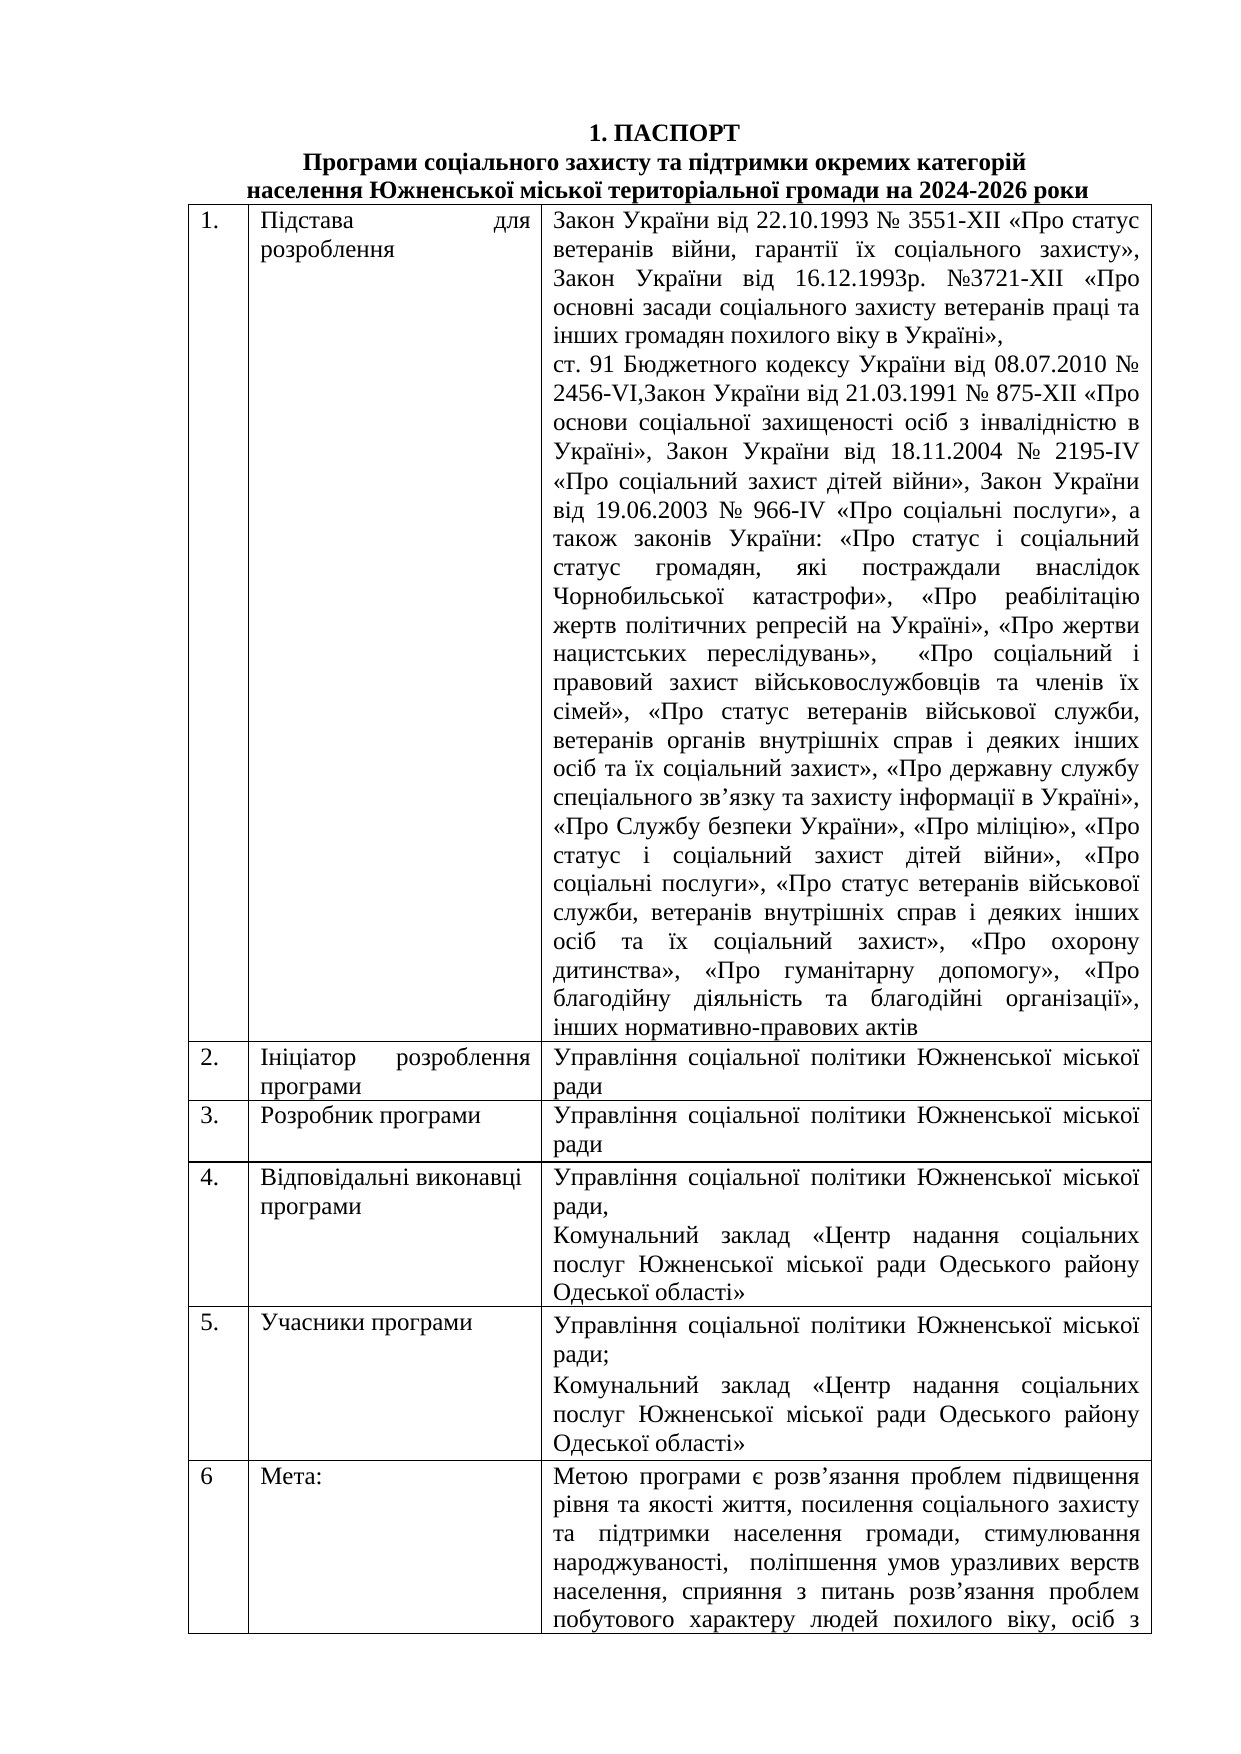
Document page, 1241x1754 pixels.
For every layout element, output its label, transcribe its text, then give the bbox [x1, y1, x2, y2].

table_cell 4. [189, 1163, 248, 1306]
table_cell Управління соціальної політики Южненської міської ради [542, 1042, 1151, 1099]
table_cell Учасники програми [249, 1307, 541, 1460]
table_cell Управління соціальної політики Южненської міської ради, Комунальний заклад «Центр надання соціальних послуг Южненської міської ради Одеського району Одеської області» [542, 1163, 1151, 1306]
table_cell Мета: [249, 1461, 541, 1633]
table_cell Розробник програми [249, 1101, 541, 1161]
table_cell 5. [189, 1307, 248, 1460]
table_cell 3. [189, 1101, 248, 1161]
text 1. ПАСПОРТ [177, 118, 1152, 147]
table_header Закон України від 22.10.1993 № 3551-XII «Про статус ветеранів війни, гарантії їх соціального захисту», Закон України від 16.12.1993р. №3721-XII «Про основні засади соціального захисту ветеранів праці та інших громадян похилого віку в Україні», ст. 91 Бюджетного кодексу України від 08.07.2010 № 2456-VI,Закон України від 21.03.1991 № 875-XII «Про основи соціальної захищеності осіб з інвалідністю в Україні», Закон України від 18.11.2004 № 2195-IV «Про соціальний захист дітей війни», Закон України від 19.06.2003 № 966-IV «Про соціальні послуги», а також законів України: «Про статус і соціальний статус громадян, які постраждали внаслідок Чорнобильської катастрофи», «Про реабілітацію жертв політичних репресій на Україні», «Про жертви нацистських переслідувань», «Про соціальний і правовий захист військовослужбовців та членів їх сімей», «Про статус ветеранів військової служби, ветеранів органів внутрішніх справ і деяких інших осіб та їх соціальний захист», «Про державну службу спеціального зв’язку та захисту інформації в Україні», «Про Службу безпеки України», «Про міліцію», «Про статус і соціальний захист дітей війни», «Про соціальні послуги», «Про статус ветеранів військової служби, ветеранів внутрішніх справ і деяких інших осіб та їх соціальний захист», «Про охорону дитинства», «Про гуманітарну допомогу», «Про благодійну діяльність та благодійні організації», інших нормативно-правових актів [542, 205, 1151, 1041]
text населення Южненської міської територіальної громади на 2024-2026 роки [177, 176, 1152, 204]
table_cell 2. [189, 1042, 248, 1099]
text Програми соціального захисту та підтримки окремих категорій [177, 147, 1152, 176]
table_cell Управління соціальної політики Южненської міської ради; Комунальний заклад «Центр надання соціальних послуг Южненської міської ради Одеського району Одеської області» [542, 1307, 1151, 1460]
table_cell Ініціатор розроблення програми [249, 1042, 541, 1099]
table_header 1. [189, 205, 248, 1041]
table_header Підстава для розроблення [249, 205, 541, 1041]
table_cell Відповідальні виконавці програми [249, 1163, 541, 1306]
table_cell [542, 1461, 1151, 1633]
table_cell Управління соціальної політики Южненської міської ради [542, 1101, 1151, 1161]
table_cell 6 [189, 1461, 248, 1633]
